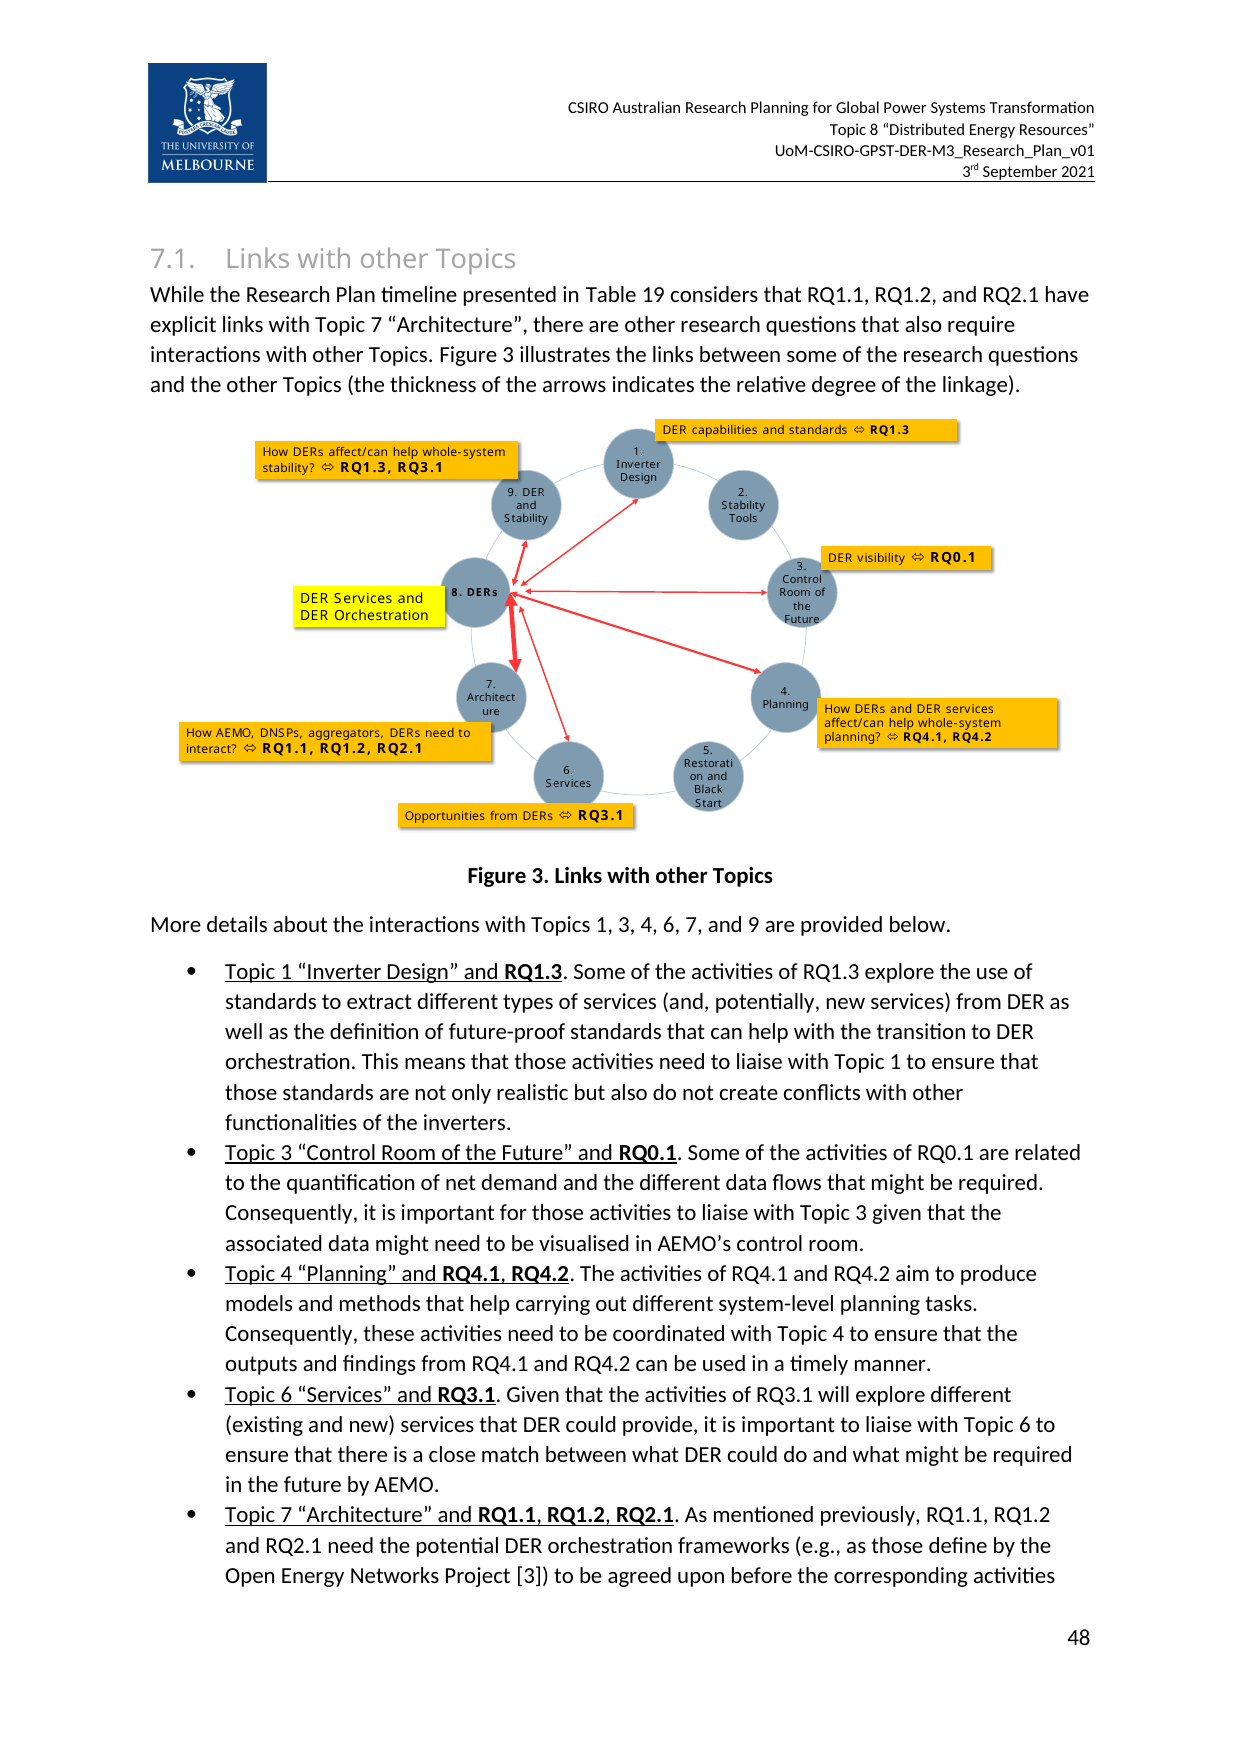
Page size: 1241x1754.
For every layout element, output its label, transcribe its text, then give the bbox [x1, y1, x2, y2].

text More details about the interactions with Topics 1, 3, 4, 6, 7, and 9 are provided below. [150, 910, 1090, 938]
list Topic 6 “Services” and RQ3.1. Given that the activities of RQ3.1 will explore different (existing and new) services that DER could provide, it is important to liaise with Topic 6 to ensure that there is a close match between what DER could do and what might be required in the future by AEMO. [187, 1380, 1090, 1498]
list Topic 3 “Control Room of the Future” and RQ0.1. Some of the activities of RQ0.1 are related to the quantification of net demand and the different data flows that might be required. Consequently, it is important for those activities to liaise with Topic 3 given that the associated data might need to be visualised in AEMO’s control room. [187, 1138, 1090, 1257]
list Topic 4 “Planning” and RQ4.1, RQ4.2. The activities of RQ4.1 and RQ4.2 aim to produce models and methods that help carrying out different system-level planning tasks. Consequently, these activities need to be coordinated with Topic 4 to ensure that the outputs and findings from RQ4.1 and RQ4.2 can be used in a timely manner. [187, 1259, 1090, 1378]
picture [148, 63, 267, 183]
text Figure 3. Links with other Topics [150, 861, 1090, 889]
text While the Research Plan timeline presented in Table 19 considers that RQ1.1, RQ1.2, and RQ2.1 have explicit links with Topic 7 “Architecture”, there are other research questions that also require interactions with other Topics. Figure 3 illustrates the links between some of the research questions and the other Topics (the thickness of the arrows indicates the relative degree of the linkage). [150, 280, 1090, 398]
subtitle Links with other Topics [150, 240, 1090, 277]
list Topic 1 “Inverter Design” and RQ1.3. Some of the activities of RQ1.3 explore the use of standards to extract different types of services (and, potentially, new services) from DER as well as the definition of future-proof standards that can help with the transition to DER orchestration. This means that those activities need to liaise with Topic 1 to ensure that those standards are not only realistic but also do not create conflicts with other functionalities of the inverters. [187, 957, 1090, 1136]
